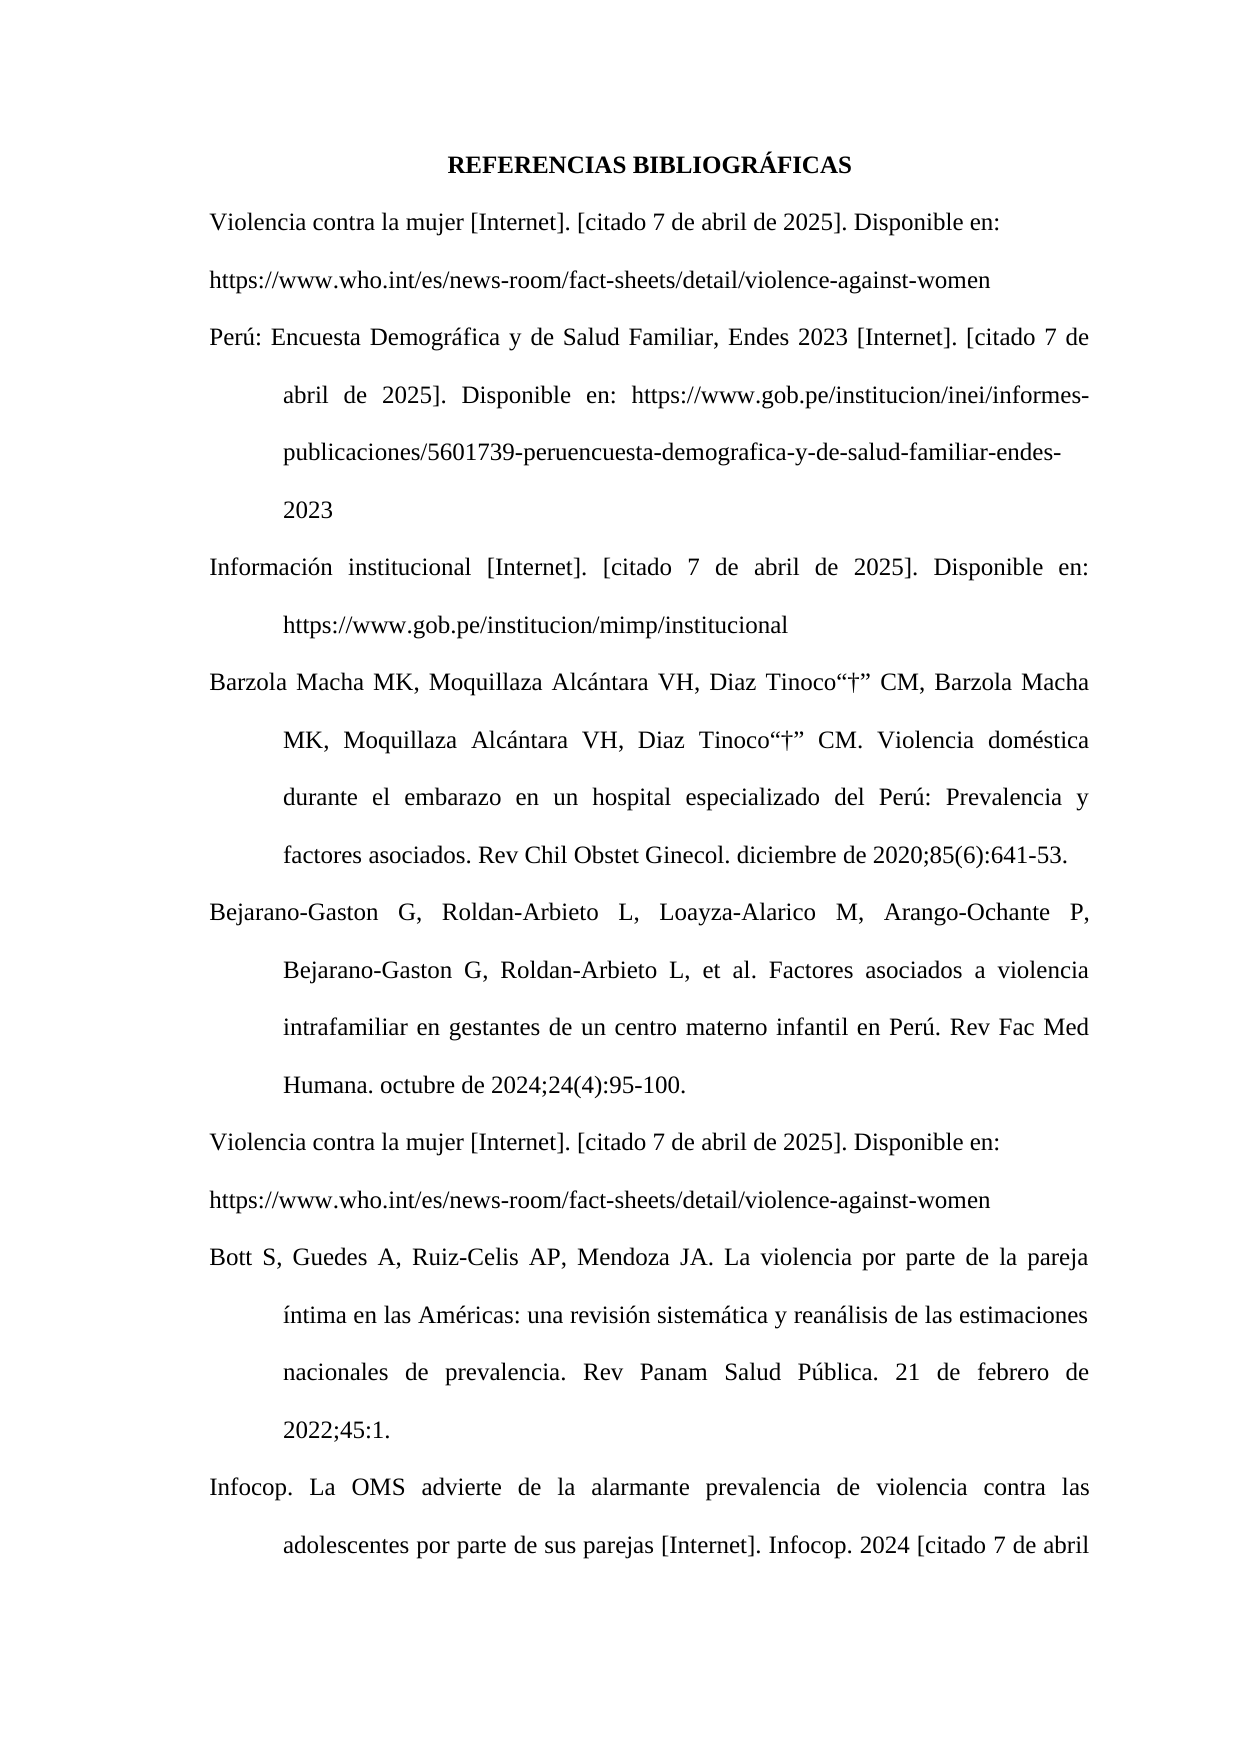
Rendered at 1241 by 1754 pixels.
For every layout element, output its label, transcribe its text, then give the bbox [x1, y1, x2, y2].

text Información institucional [Internet]. [citado 7 de abril de 2025]. Disponible en: https://www.gob.pe/institucion/mimp/institucional [209, 552, 1090, 639]
text Violencia contra la mujer [Internet]. [citado 7 de abril de 2025]. Disponible en: [209, 207, 1090, 236]
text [209, 1472, 1090, 1559]
text REFERENCIAS BIBLIOGRÁFICAS [209, 150, 1090, 179]
text Bejarano-Gaston G, Roldan-Arbieto L, Loayza-Alarico M, Arango-Ochante P, Bejarano-Gaston G, Roldan-Arbieto L, et al. Factores asociados a violencia intrafamiliar en gestantes de un centro materno infantil en Perú. Rev Fac Med Humana. octubre de 2024;24(4):95-100. [209, 897, 1090, 1099]
text Perú: Encuesta Demográfica y de Salud Familiar, Endes 2023 [Internet]. [citado 7 de abril de 2025]. Disponible en: https://www.gob.pe/institucion/inei/informes-publicaciones/5601739-peruencuesta-demografica-y-de-salud-familiar-endes-2023 [209, 322, 1090, 524]
text https://www.who.int/es/news-room/fact-sheets/detail/violence-against-women [209, 265, 1090, 294]
text Violencia contra la mujer [Internet]. [citado 7 de abril de 2025]. Disponible en: [209, 1127, 1090, 1156]
text Bott S, Guedes A, Ruiz-Celis AP, Mendoza JA. La violencia por parte de la pareja íntima en las Américas: una revisión sistemática y reanálisis de las estimaciones nacionales de prevalencia. Rev Panam Salud Pública. 21 de febrero de 2022;45:1. [209, 1242, 1090, 1444]
text https://www.who.int/es/news-room/fact-sheets/detail/violence-against-women [209, 1185, 1090, 1214]
text Barzola Macha MK, Moquillaza Alcántara VH, Diaz Tinoco“†” CM, Barzola Macha MK, Moquillaza Alcántara VH, Diaz Tinoco“†” CM. Violencia doméstica durante el embarazo en un hospital especializado del Perú: Prevalencia y factores asociados. Rev Chil Obstet Ginecol. diciembre de 2020;85(6):641-53. [209, 667, 1090, 869]
